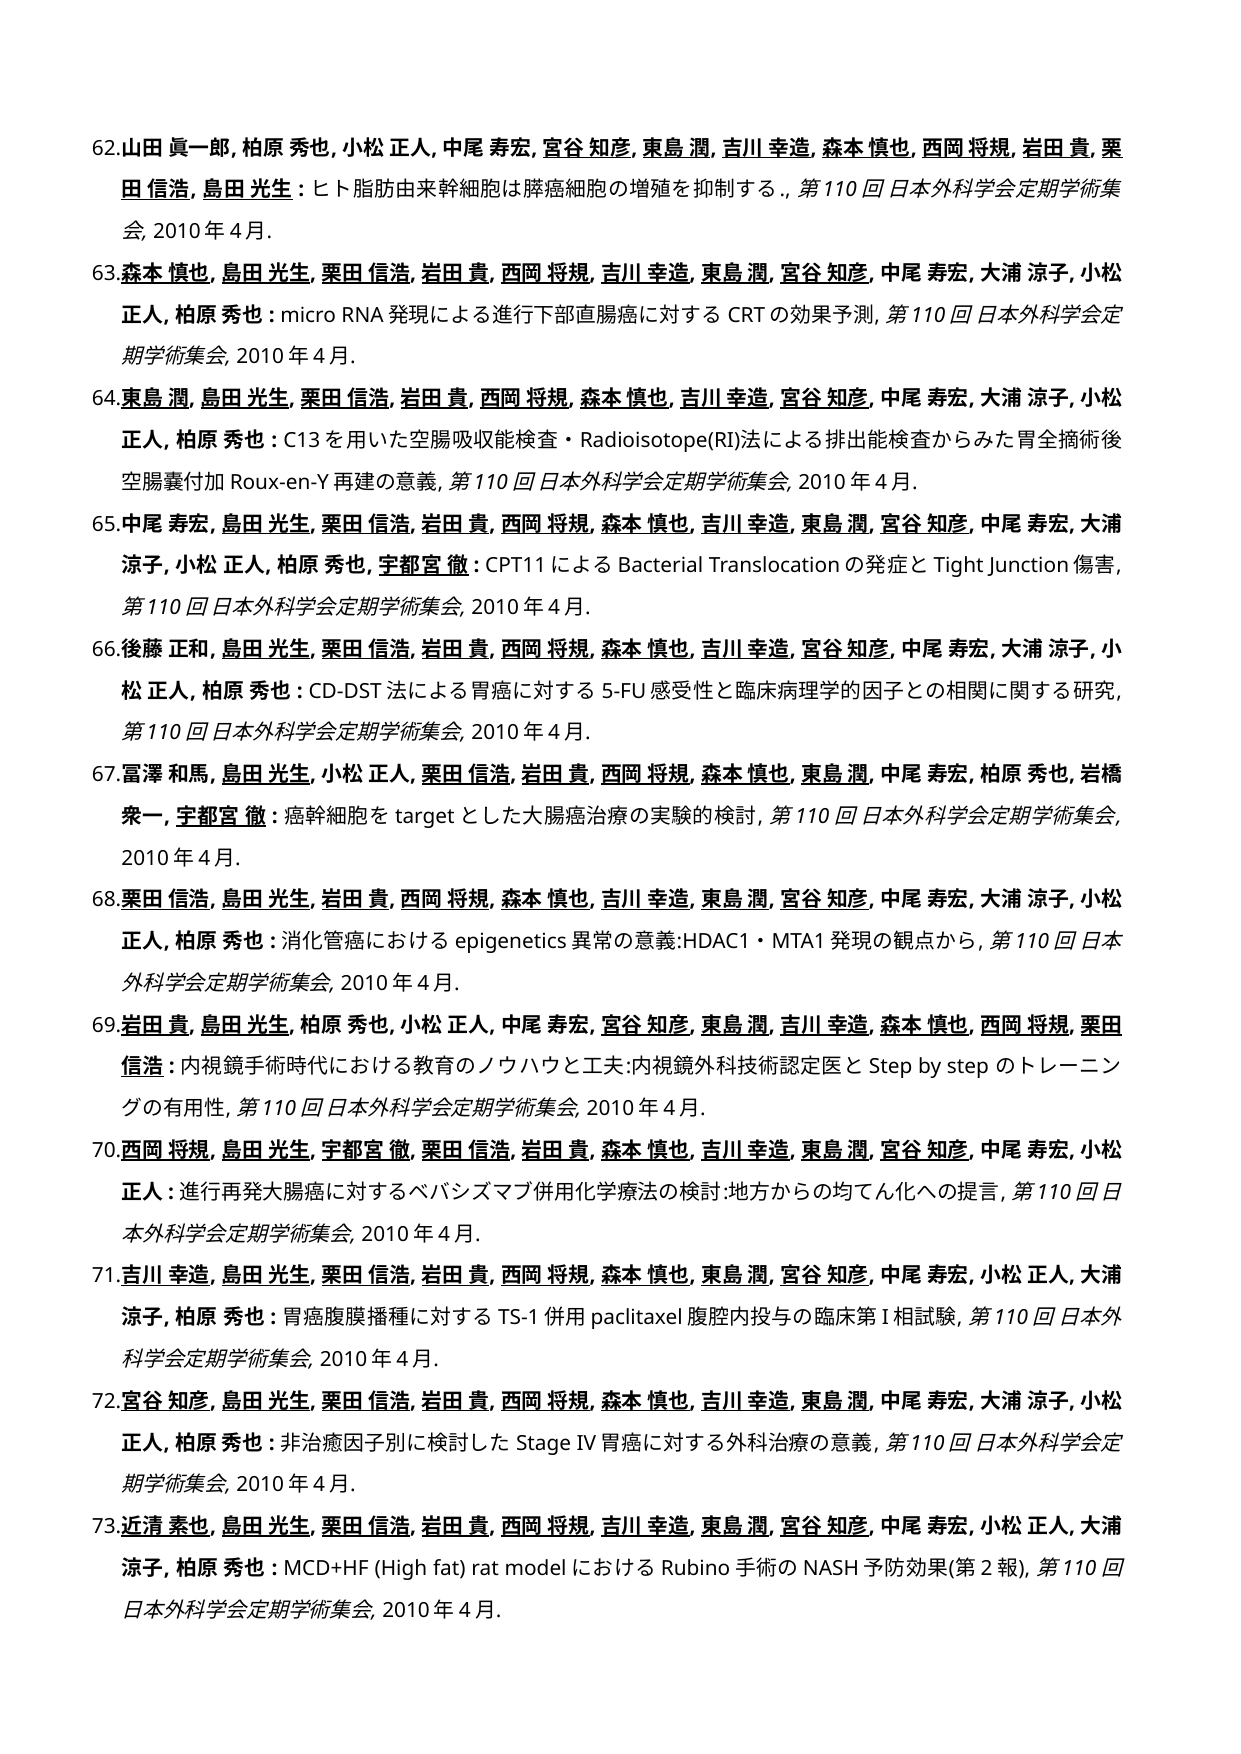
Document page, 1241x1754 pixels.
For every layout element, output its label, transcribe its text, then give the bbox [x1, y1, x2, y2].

list 冨澤 和馬, 島田 光生, 小松 正人, 栗田 信浩, 岩田 貴, 西岡 将規, 森本 慎也, 東島 潤, 中尾 寿宏, 柏原 秀也, 岩橋 衆一, 宇都宮 徹 : 癌幹細胞をtargetとした大腸癌治療の実験的検討, 第110回 日本外科学会定期学術集会, 2010年4月. [92, 752, 1122, 877]
list 後藤 正和, 島田 光生, 栗田 信浩, 岩田 貴, 西岡 将規, 森本 慎也, 吉川 幸造, 宮谷 知彦, 中尾 寿宏, 大浦 涼子, 小松 正人, 柏原 秀也 : CD-DST法による胃癌に対する5-FU感受性と臨床病理学的因子との相関に関する研究, 第110回 日本外科学会定期学術集会, 2010年4月. [92, 626, 1122, 752]
list 近清 素也, 島田 光生, 栗田 信浩, 岩田 貴, 西岡 将規, 吉川 幸造, 東島 潤, 宮谷 知彦, 中尾 寿宏, 小松 正人, 大浦 涼子, 柏原 秀也 : MCD+HF (High fat) rat modelにおけるRubino手術のNASH予防効果(第2報), 第110回 日本外科学会定期学術集会, 2010年4月. [92, 1503, 1122, 1629]
list 栗田 信浩, 島田 光生, 岩田 貴, 西岡 将規, 森本 慎也, 吉川 幸造, 東島 潤, 宮谷 知彦, 中尾 寿宏, 大浦 涼子, 小松 正人, 柏原 秀也 : 消化管癌におけるepigenetics異常の意義:HDAC1・MTA1発現の観点から, 第110回 日本外科学会定期学術集会, 2010年4月. [92, 877, 1122, 1002]
list 山田 眞一郎, 柏原 秀也, 小松 正人, 中尾 寿宏, 宮谷 知彦, 東島 潤, 吉川 幸造, 森本 慎也, 西岡 将規, 岩田 貴, 栗田 信浩, 島田 光生 : ヒト脂肪由来幹細胞は膵癌細胞の増殖を抑制する., 第110回 日本外科学会定期学術集会, 2010年4月. [92, 125, 1122, 250]
list 中尾 寿宏, 島田 光生, 栗田 信浩, 岩田 貴, 西岡 将規, 森本 慎也, 吉川 幸造, 東島 潤, 宮谷 知彦, 中尾 寿宏, 大浦 涼子, 小松 正人, 柏原 秀也, 宇都宮 徹 : CPT11によるBacterial Translocationの発症とTight Junction傷害, 第110回 日本外科学会定期学術集会, 2010年4月. [92, 501, 1122, 626]
list 宮谷 知彦, 島田 光生, 栗田 信浩, 岩田 貴, 西岡 将規, 森本 慎也, 吉川 幸造, 東島 潤, 中尾 寿宏, 大浦 涼子, 小松 正人, 柏原 秀也 : 非治癒因子別に検討したStage IV胃癌に対する外科治療の意義, 第110回 日本外科学会定期学術集会, 2010年4月. [92, 1378, 1122, 1503]
list 東島 潤, 島田 光生, 栗田 信浩, 岩田 貴, 西岡 将規, 森本 慎也, 吉川 幸造, 宮谷 知彦, 中尾 寿宏, 大浦 涼子, 小松 正人, 柏原 秀也 : C13を用いた空腸吸収能検査・Radioisotope(RI)法による排出能検査からみた胃全摘術後空腸嚢付加Roux-en-Y再建の意義, 第110回 日本外科学会定期学術集会, 2010年4月. [92, 376, 1122, 501]
list 岩田 貴, 島田 光生, 柏原 秀也, 小松 正人, 中尾 寿宏, 宮谷 知彦, 東島 潤, 吉川 幸造, 森本 慎也, 西岡 将規, 栗田 信浩 : 内視鏡手術時代における教育のノウハウと工夫:内視鏡外科技術認定医とStep by step のトレーニングの有用性, 第110回 日本外科学会定期学術集会, 2010年4月. [92, 1002, 1122, 1128]
list 西岡 将規, 島田 光生, 宇都宮 徹, 栗田 信浩, 岩田 貴, 森本 慎也, 吉川 幸造, 東島 潤, 宮谷 知彦, 中尾 寿宏, 小松 正人 : 進行再発大腸癌に対するベバシズマブ併用化学療法の検討:地方からの均てん化への提言, 第110回 日本外科学会定期学術集会, 2010年4月. [92, 1128, 1122, 1253]
list 吉川 幸造, 島田 光生, 栗田 信浩, 岩田 貴, 西岡 将規, 森本 慎也, 東島 潤, 宮谷 知彦, 中尾 寿宏, 小松 正人, 大浦 涼子, 柏原 秀也 : 胃癌腹膜播種に対するTS-1併用paclitaxel腹腔内投与の臨床第I相試験, 第110回 日本外科学会定期学術集会, 2010年4月. [92, 1253, 1122, 1378]
list 森本 慎也, 島田 光生, 栗田 信浩, 岩田 貴, 西岡 将規, 吉川 幸造, 東島 潤, 宮谷 知彦, 中尾 寿宏, 大浦 涼子, 小松 正人, 柏原 秀也 : micro RNA発現による進行下部直腸癌に対するCRTの効果予測, 第110回 日本外科学会定期学術集会, 2010年4月. [92, 250, 1122, 376]
